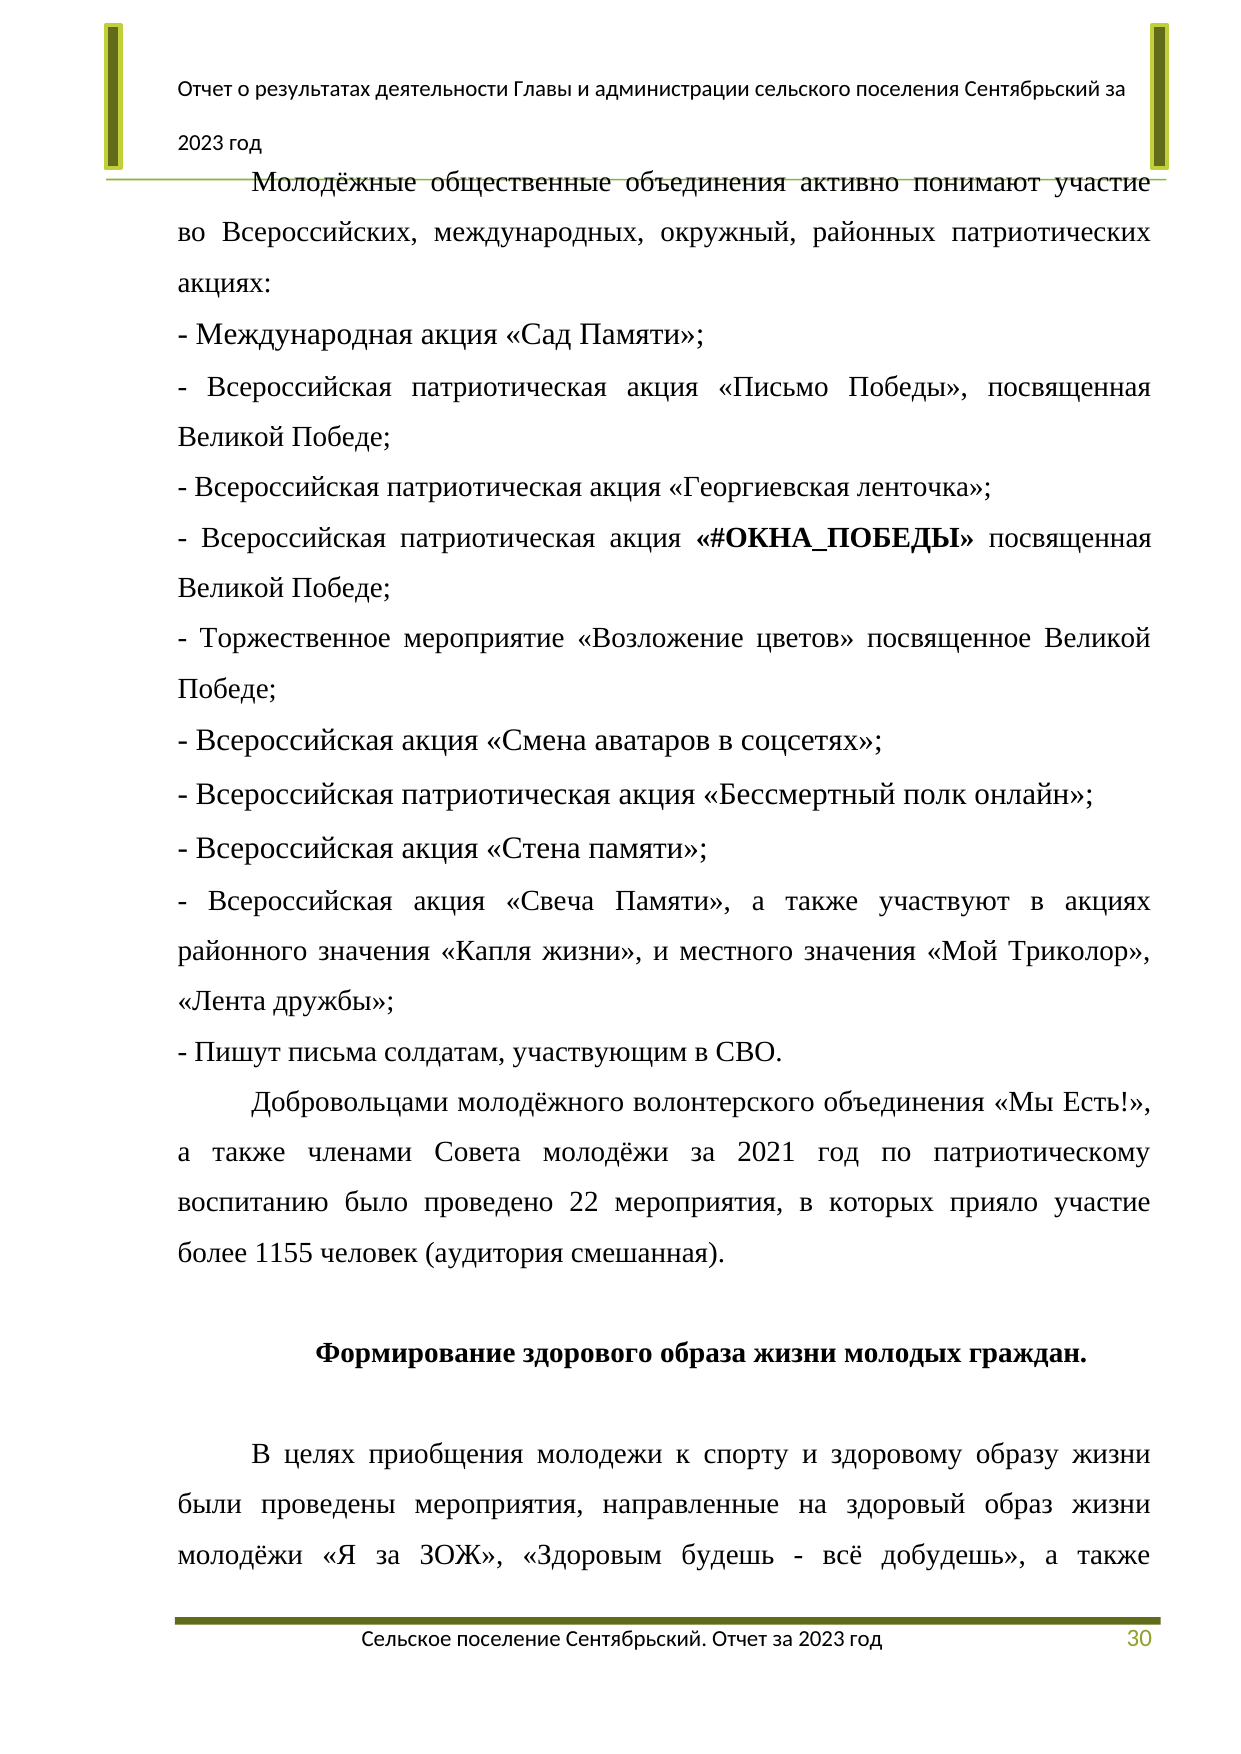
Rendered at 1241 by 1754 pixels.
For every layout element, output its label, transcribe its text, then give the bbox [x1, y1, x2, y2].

text - Торжественное мероприятие «Возложение цветов» посвященное Великой Победе; [177, 621, 1152, 704]
text - Всероссийская патриотическая акция «Бессмертный полк онлайн»; [177, 775, 1152, 811]
text - Всероссийская акция «Смена аватаров в соцсетях»; [177, 721, 1152, 757]
text - Всероссийская патриотическая акция «Письмо Победы», посвященная Великой Победе; [177, 369, 1152, 453]
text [177, 1436, 1152, 1570]
text Молодёжные общественные объединения активно понимают участие во Всероссийских, международных, окружный, районных патриотических акциях: [177, 164, 1152, 298]
text - Пишут письма солдатам, участвующим в СВО. [177, 1034, 1152, 1067]
text - Всероссийская акция «Стена памяти»; [177, 829, 1152, 865]
text - Всероссийская патриотическая акция «Георгиевская ленточка»; [177, 469, 1152, 503]
text Формирование здорового образа жизни молодых граждан. [177, 1336, 1152, 1369]
text Добровольцами молодёжного волонтерского объединения «Мы Есть!», а также членами Совета молодёжи за 2021 год по патриотическому воспитанию было проведено 22 мероприятия, в которых прияло участие более 1155 человек (аудитория смешанная). [177, 1084, 1152, 1268]
text - Всероссийская патриотическая акция «#ОКНА_ПОБЕДЫ» посвященная Великой Победе; [177, 520, 1152, 604]
text - Международная акция «Сад Памяти»; [177, 315, 1152, 351]
text - Всероссийская акция «Свеча Памяти», а также участвуют в акциях районного значения «Капля жизни», и местного значения «Мой Триколор», «Лента дружбы»; [177, 883, 1152, 1017]
